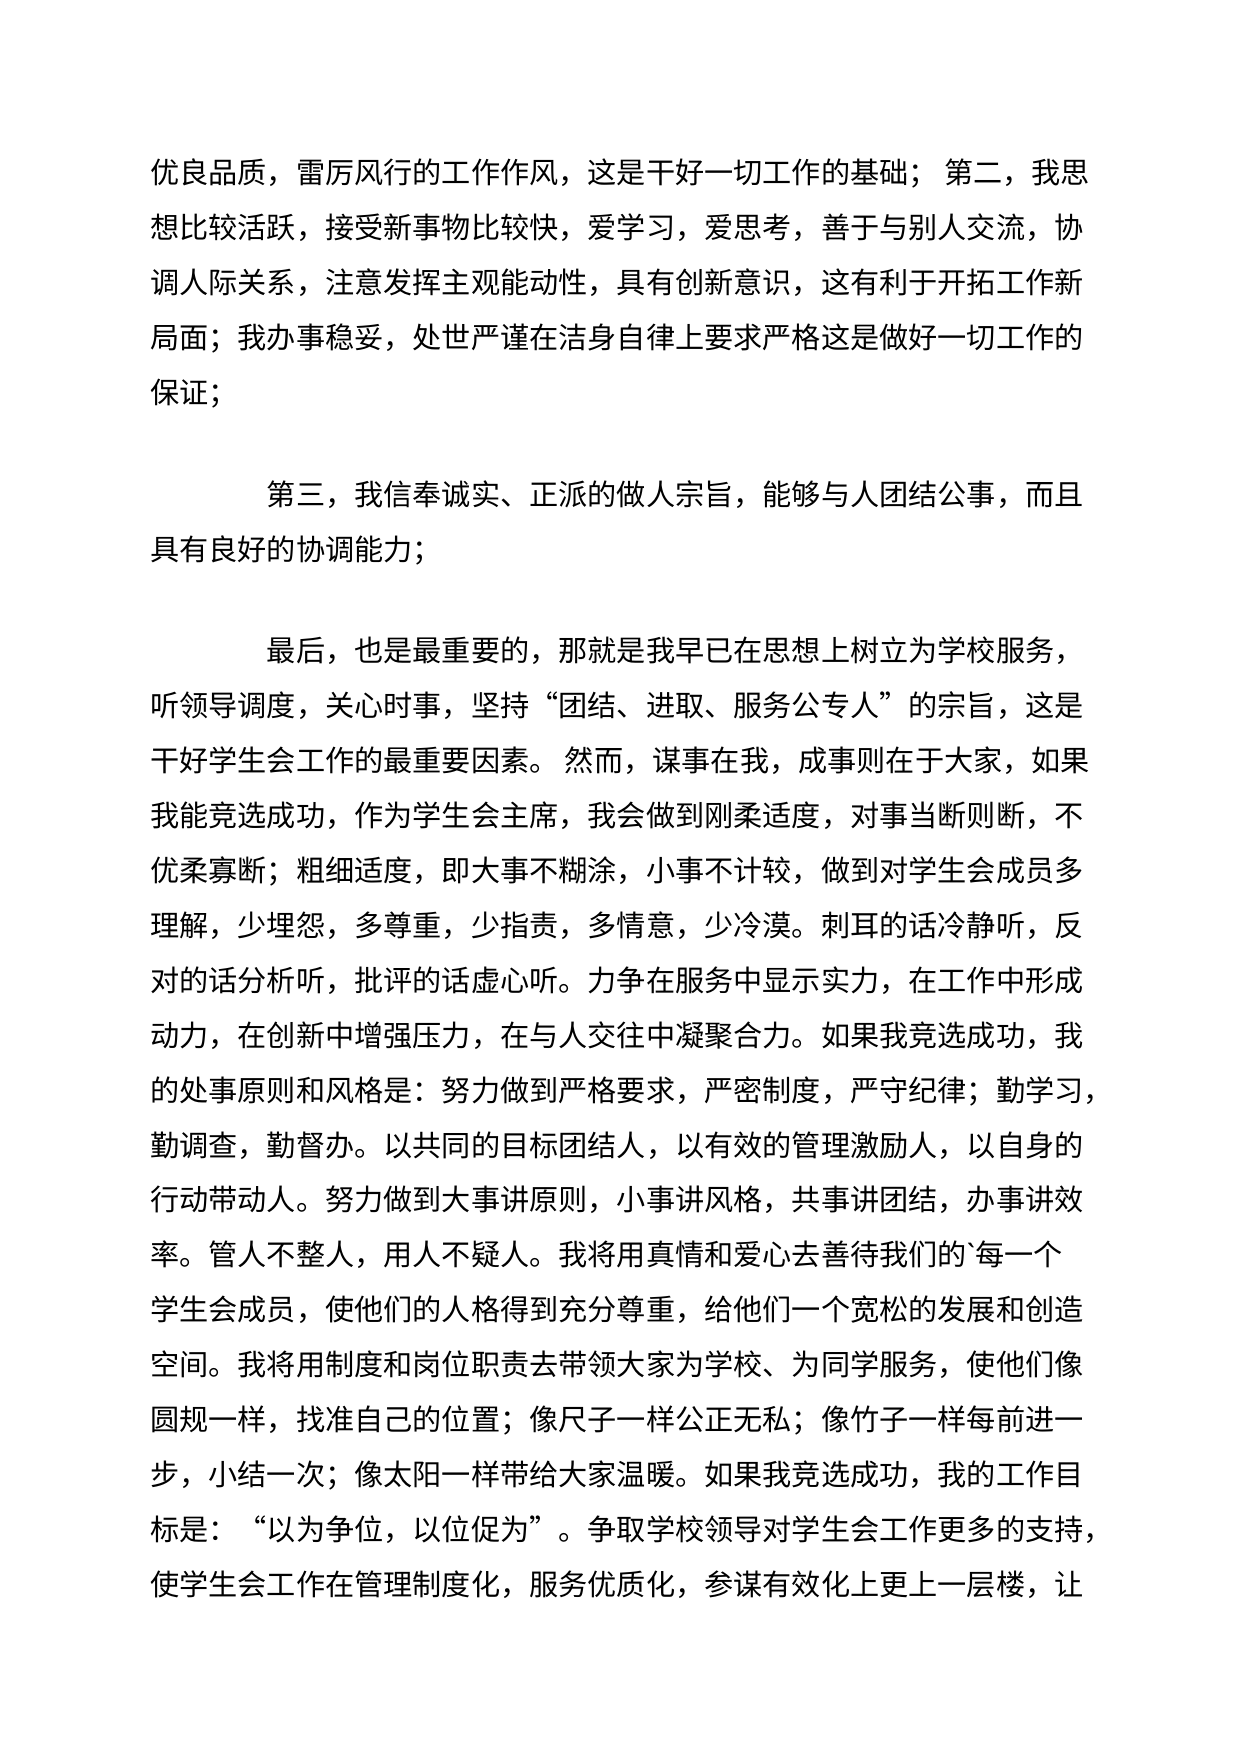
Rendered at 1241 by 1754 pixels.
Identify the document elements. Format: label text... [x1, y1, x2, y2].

text 第三，我信奉诚实、正派的做人宗旨，能够与人团结公事，而且具有良好的协调能力； [150, 471, 1090, 568]
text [150, 150, 1090, 412]
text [150, 628, 1090, 1604]
